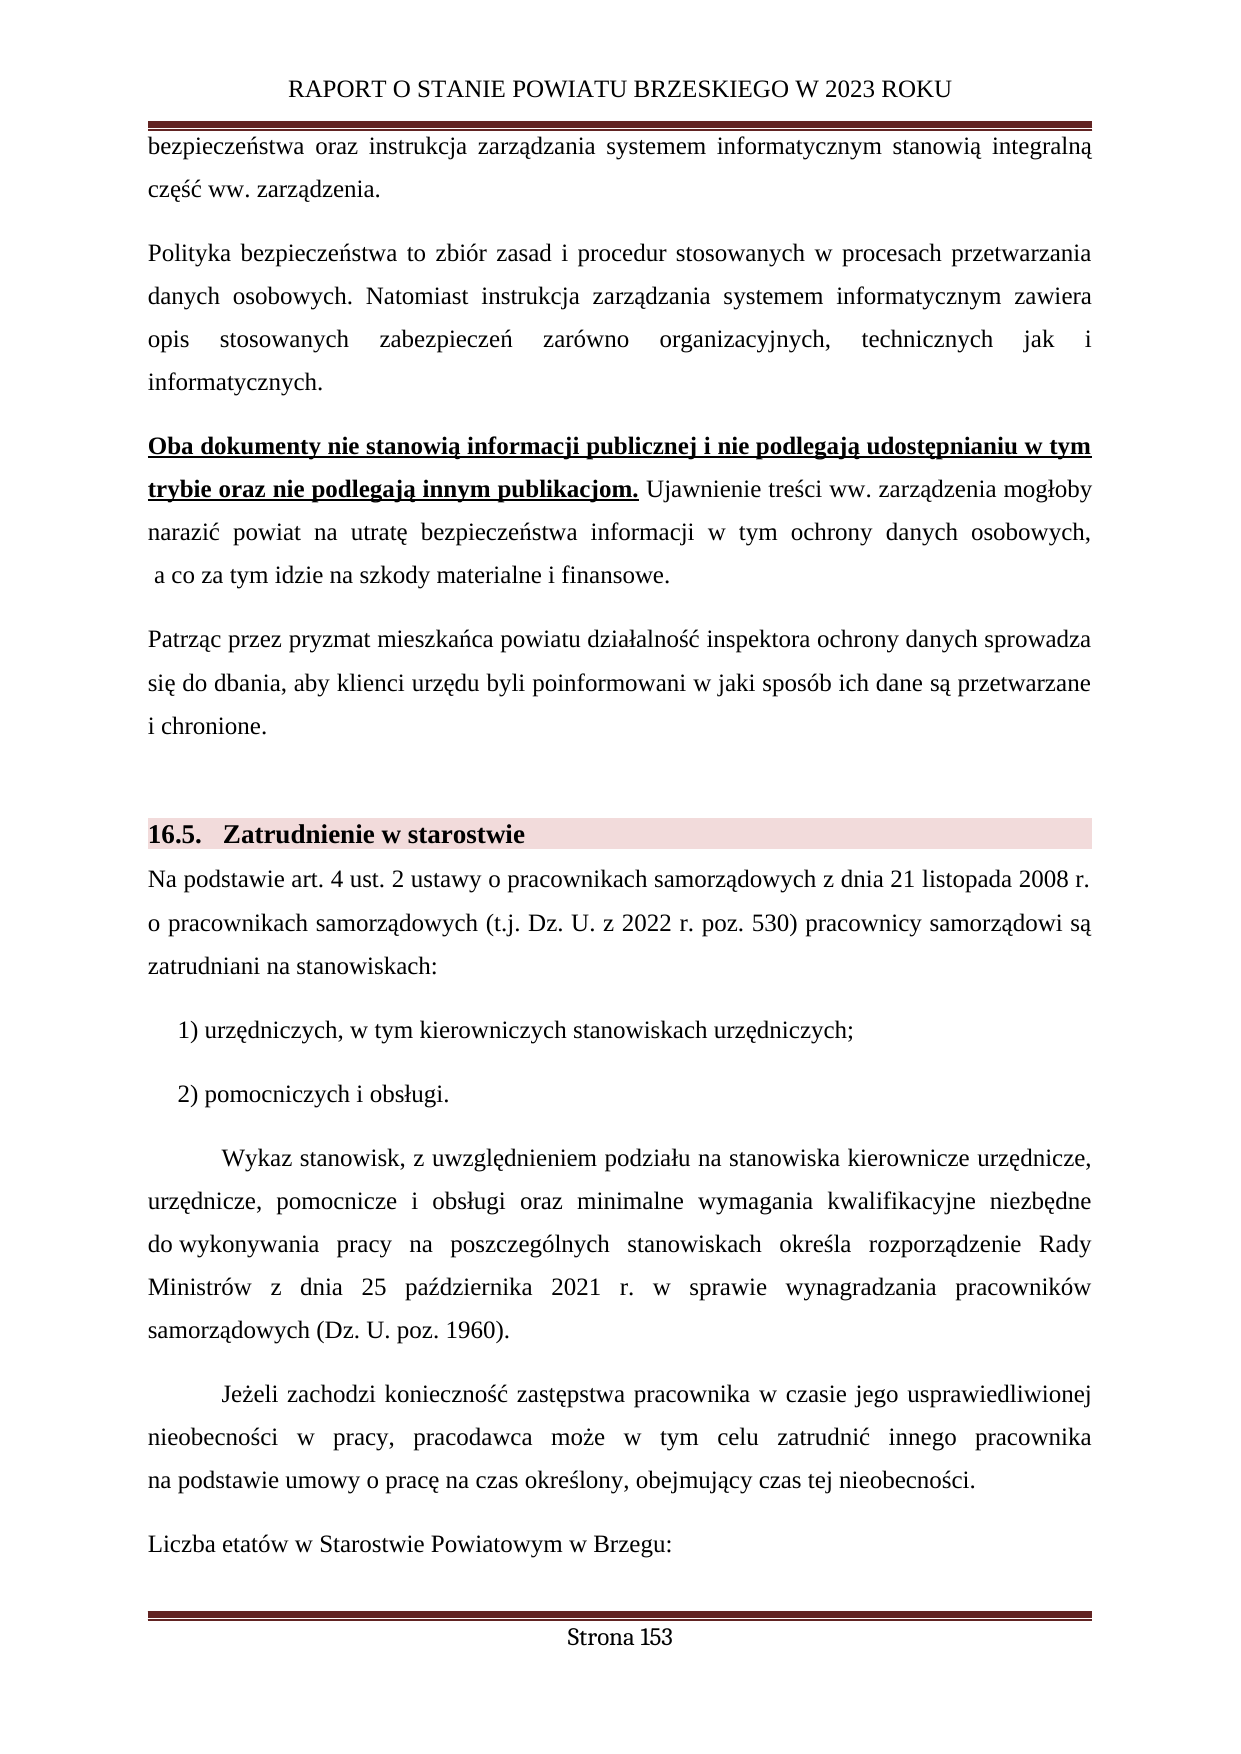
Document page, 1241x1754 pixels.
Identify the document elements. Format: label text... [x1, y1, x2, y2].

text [148, 131, 1092, 203]
subtitle Zatrudnienie w starostwie [148, 818, 1092, 849]
text Polityka bezpieczeństwa to zbiór zasad i procedur stosowanych w procesach przetwarzania danych osobowych. Natomiast instrukcja zarządzania systemem informatycznym zawiera opis stosowanych zabezpieczeń zarówno organizacyjnych, technicznych jak i informatycznych. [148, 238, 1092, 396]
text 1) urzędniczych, w tym kierowniczych stanowiskach urzędniczych; [177, 1015, 1092, 1043]
text Na podstawie art. 4 ust. 2 ustawy o pracownikach samorządowych z dnia 21 listopada 2008 r. o pracownikach samorządowych (t.j. Dz. U. z 2022 r. poz. 530) pracownicy samorządowi są zatrudniani na stanowiskach: [148, 864, 1092, 979]
text Wykaz stanowisk, z uwzględnieniem podziału na stanowiska kierownicze urzędnicze, urzędnicze, pomocnicze i obsługi oraz minimalne wymagania kwalifikacyjne niezbędne do wykonywania pracy na poszczególnych stanowiskach określa rozporządzenie Rady Ministrów z dnia 25 października 2021 r. w sprawie wynagradzania pracowników samorządowych (Dz. U. poz. 1960). [148, 1143, 1092, 1344]
text Jeżeli zachodzi konieczność zastępstwa pracownika w czasie jego usprawiedliwionej nieobecności w pracy, pracodawca może w tym celu zatrudnić innego pracownika na podstawie umowy o pracę na czas określony, obejmujący czas tej nieobecności. [148, 1379, 1092, 1494]
text Oba dokumenty nie stanowią informacji publicznej i nie podlegają udostępnianiu w tym trybie oraz nie podlegają innym publikacjom. Ujawnienie treści ww. zarządzenia mogłoby narazić powiat na utratę bezpieczeństwa informacji w tym ochrony danych osobowych, a co za tym idzie na szkody materialne i finansowe. [148, 431, 1092, 456]
text Patrząc przez pryzmat mieszkańca powiatu działalność inspektora ochrony danych sprowadza się do dbania, aby klienci urzędu byli poinformowani w jaki sposób ich dane są przetwarzane i chronione. [148, 624, 1092, 739]
text Oba dokumenty nie stanowią informacji publicznej i nie podlegają udostępnianiu w tym trybie oraz nie podlegają innym publikacjom. Ujawnienie treści ww. zarządzenia mogłoby narazić powiat na utratę bezpieczeństwa informacji w tym ochrony danych osobowych, a co za tym idzie na szkody materialne i finansowe. [148, 458, 1092, 589]
text 2) pomocniczych i obsługi. [177, 1079, 1092, 1107]
text Liczba etatów w Starostwie Powiatowym w Brzegu: [148, 1529, 1092, 1558]
